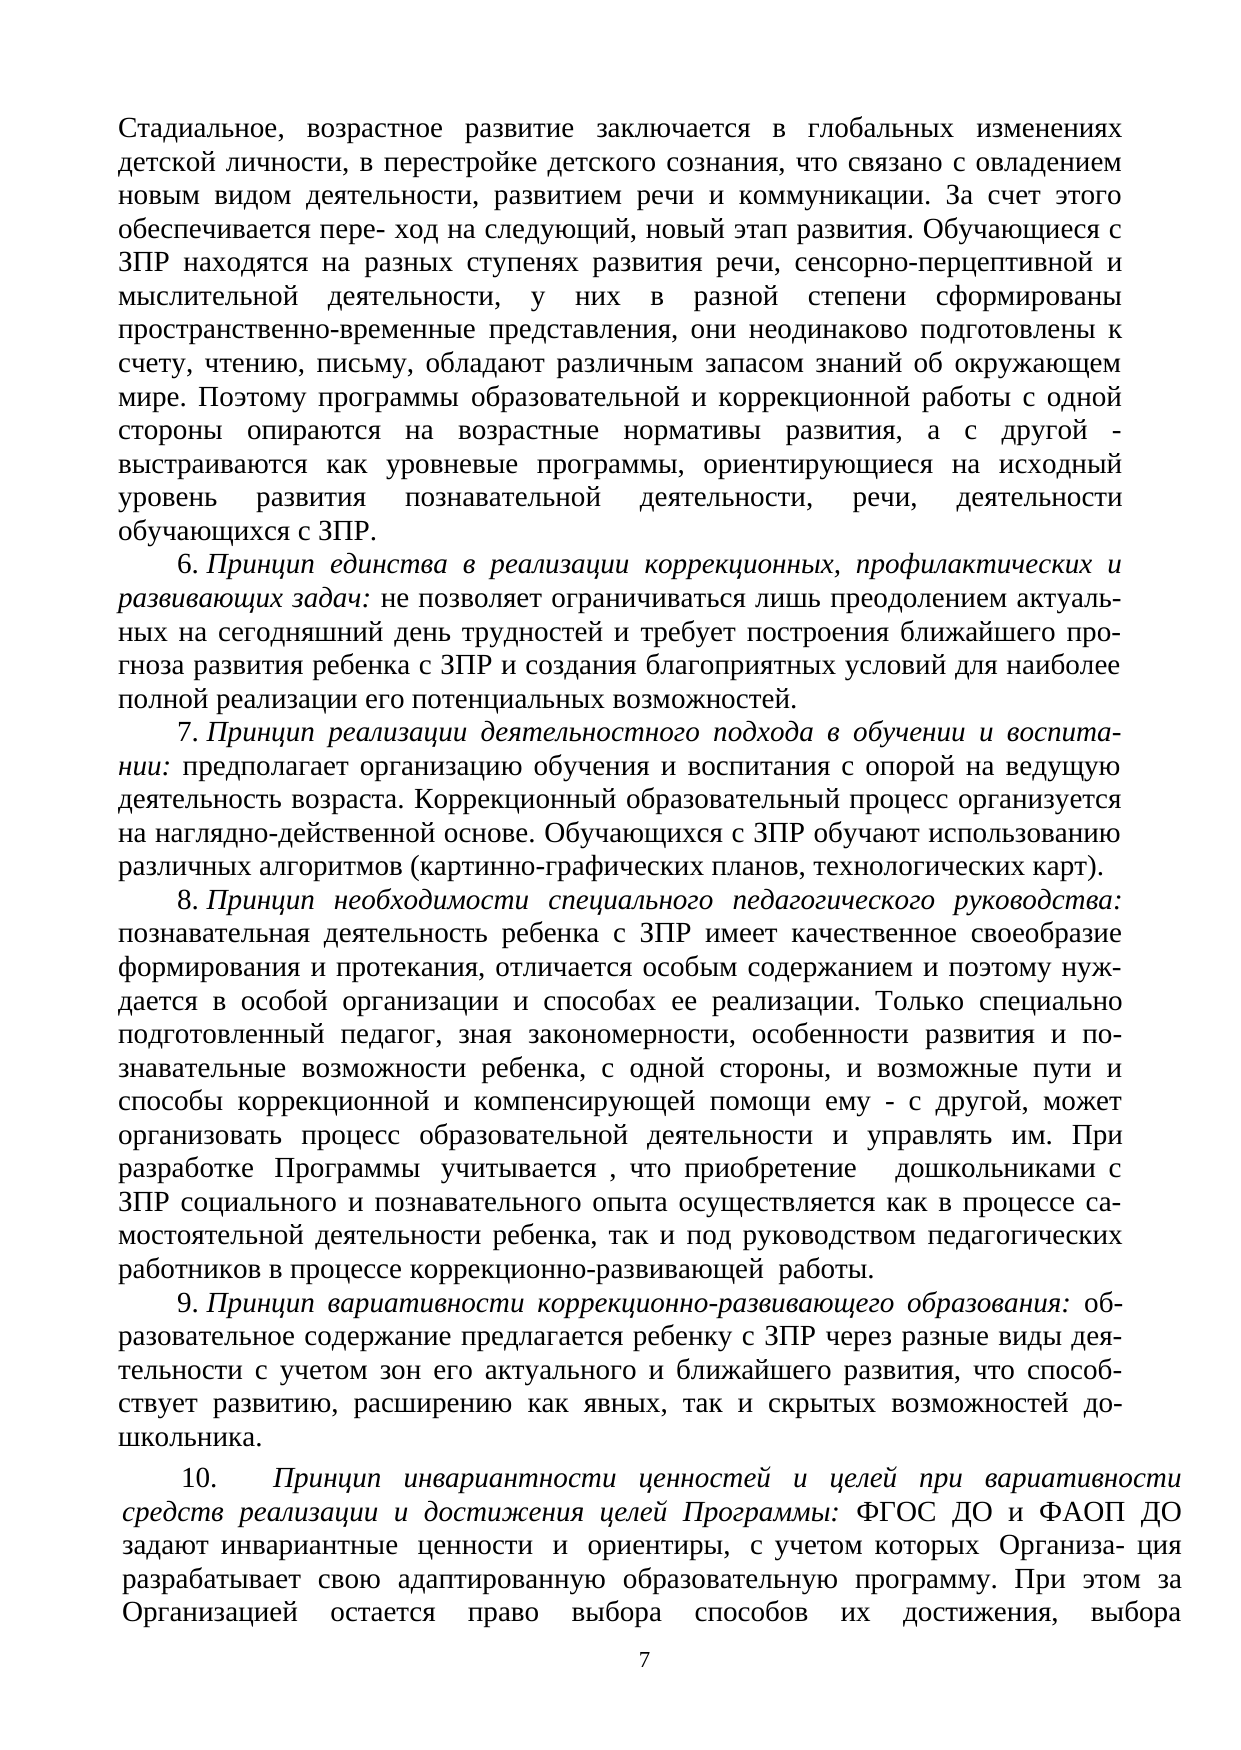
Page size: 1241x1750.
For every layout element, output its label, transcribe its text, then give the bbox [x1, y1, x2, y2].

list Принцип необходимости специального педагогического руководства: познавательная деятельность ребенка с ЗПР имеет качественное своеобразие формирования и протекания, отличается особым содержанием и поэтому нуж- дается в особой организации и способах ее реализации. Только специально подготовленный педагог, зная закономерности, особенности развития и по- знавательные возможности ребенка, с одной стороны, и возможные пути и способы коррекционной и компенсирующей помощи ему - с другой, может организовать процесс образовательной деятельности и управлять им. При разработке Программы учитывается , что приобретение дошкольниками с ЗПР социального и познавательного опыта осуществляется как в процессе са- мостоятельной деятельности ребенка, так и под руководством педагогических работников в процессе коррекционно-развивающей работы. [118, 882, 1123, 1284]
list Принцип единства в реализации коррекционных, профилактических и развивающих задач: не позволяет ограничиваться лишь преодолением актуаль- ных на сегодняшний день трудностей и требует построения ближайшего про- гноза развития ребенка с ЗПР и создания благоприятных условий для наиболее полной реализации его потенциальных возможностей. [118, 547, 1122, 714]
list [122, 1460, 1182, 1628]
list Принцип вариативности коррекционно-развивающего образования: об- разовательное содержание предлагается ребенку с ЗПР через разные виды дея- тельности с учетом зон его актуального и ближайшего развития, что способ- ствует развитию, расширению как явных, так и скрытых возможностей до- школьника. [118, 1285, 1123, 1452]
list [118, 110, 1123, 546]
list Принцип реализации деятельностного подхода в обучении и воспита- нии: предполагает организацию обучения и воспитания с опорой на ведущую деятельность возраста. Коррекционный образовательный процесс организуется на наглядно-действенной основе. Обучающихся с ЗПР обучают использованию различных алгоритмов (картинно-графических планов, технологических карт). [118, 714, 1122, 882]
